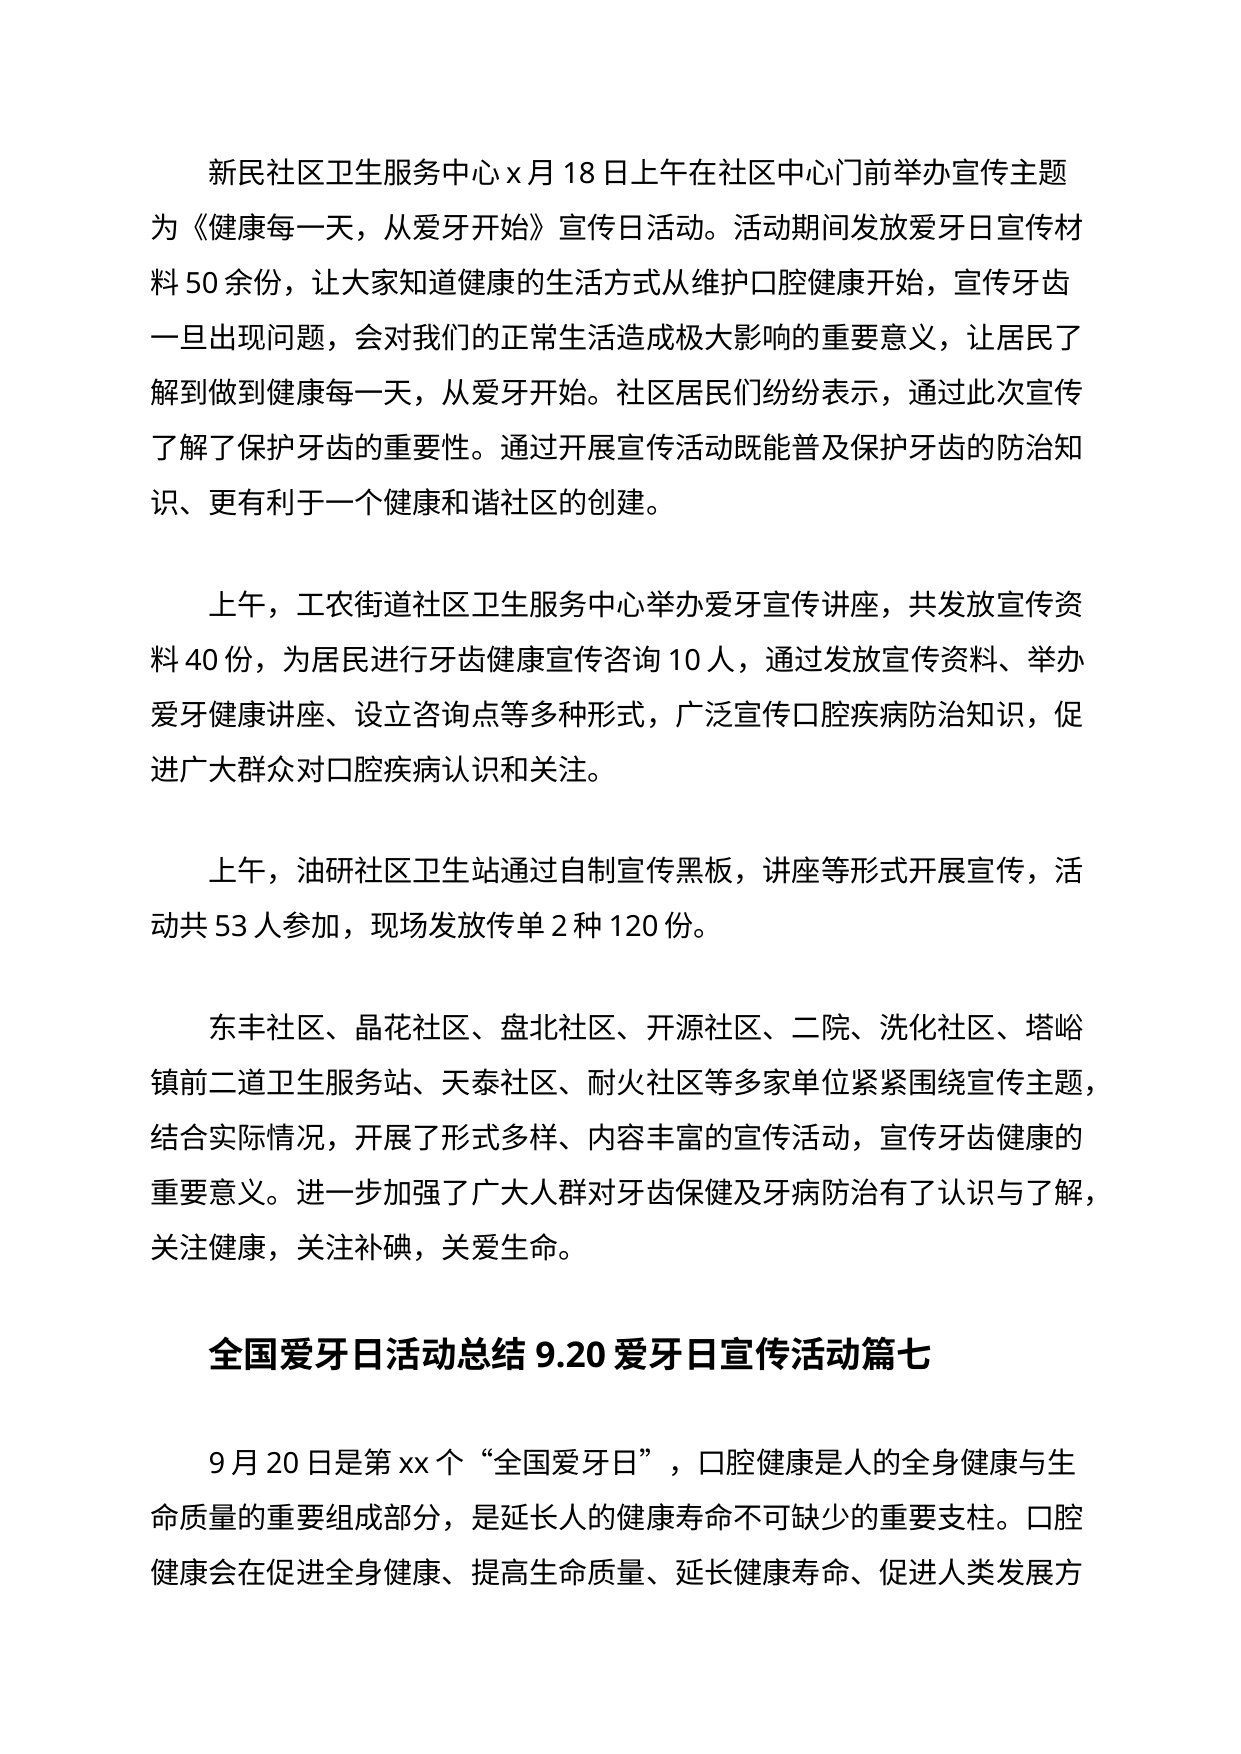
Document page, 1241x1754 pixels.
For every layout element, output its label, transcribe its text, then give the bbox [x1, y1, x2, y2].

text 新民社区卫生服务中心x月18日上午在社区中心门前举办宣传主题为《健康每一天，从爱牙开始》宣传日活动。活动期间发放爱牙日宣传材料50余份，让大家知道健康的生活方式从维护口腔健康开始，宣传牙齿一旦出现问题，会对我们的正常生活造成极大影响的重要意义，让居民了解到做到健康每一天，从爱牙开始。社区居民们纷纷表示，通过此次宣传了解了保护牙齿的重要性。通过开展宣传活动既能普及保护牙齿的防治知识、更有利于一个健康和谐社区的创建。 [150, 150, 1090, 522]
text 上午，工农街道社区卫生服务中心举办爱牙宣传讲座，共发放宣传资料40份，为居民进行牙齿健康宣传咨询10人，通过发放宣传资料、举办爱牙健康讲座、设立咨询点等多种形式，广泛宣传口腔疾病防治知识，促进广大群众对口腔疾病认识和关注。 [150, 581, 1090, 788]
text 东丰社区、晶花社区、盘北社区、开源社区、二院、洗化社区、塔峪镇前二道卫生服务站、天泰社区、耐火社区等多家单位紧紧围绕宣传主题，结合实际情况，开展了形式多样、内容丰富的宣传活动，宣传牙齿健康的重要意义。进一步加强了广大人群对牙齿保健及牙病防治有了认识与了解，关注健康，关注补碘，关爱生命。 [150, 1005, 1090, 1267]
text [150, 1440, 1090, 1592]
text 全国爱牙日活动总结 9.20爱牙日宣传活动篇七 [150, 1326, 1090, 1377]
text 上午，油研社区卫生站通过自制宣传黑板，讲座等形式开展宣传，活动共53人参加，现场发放传单2种120份。 [150, 848, 1090, 945]
